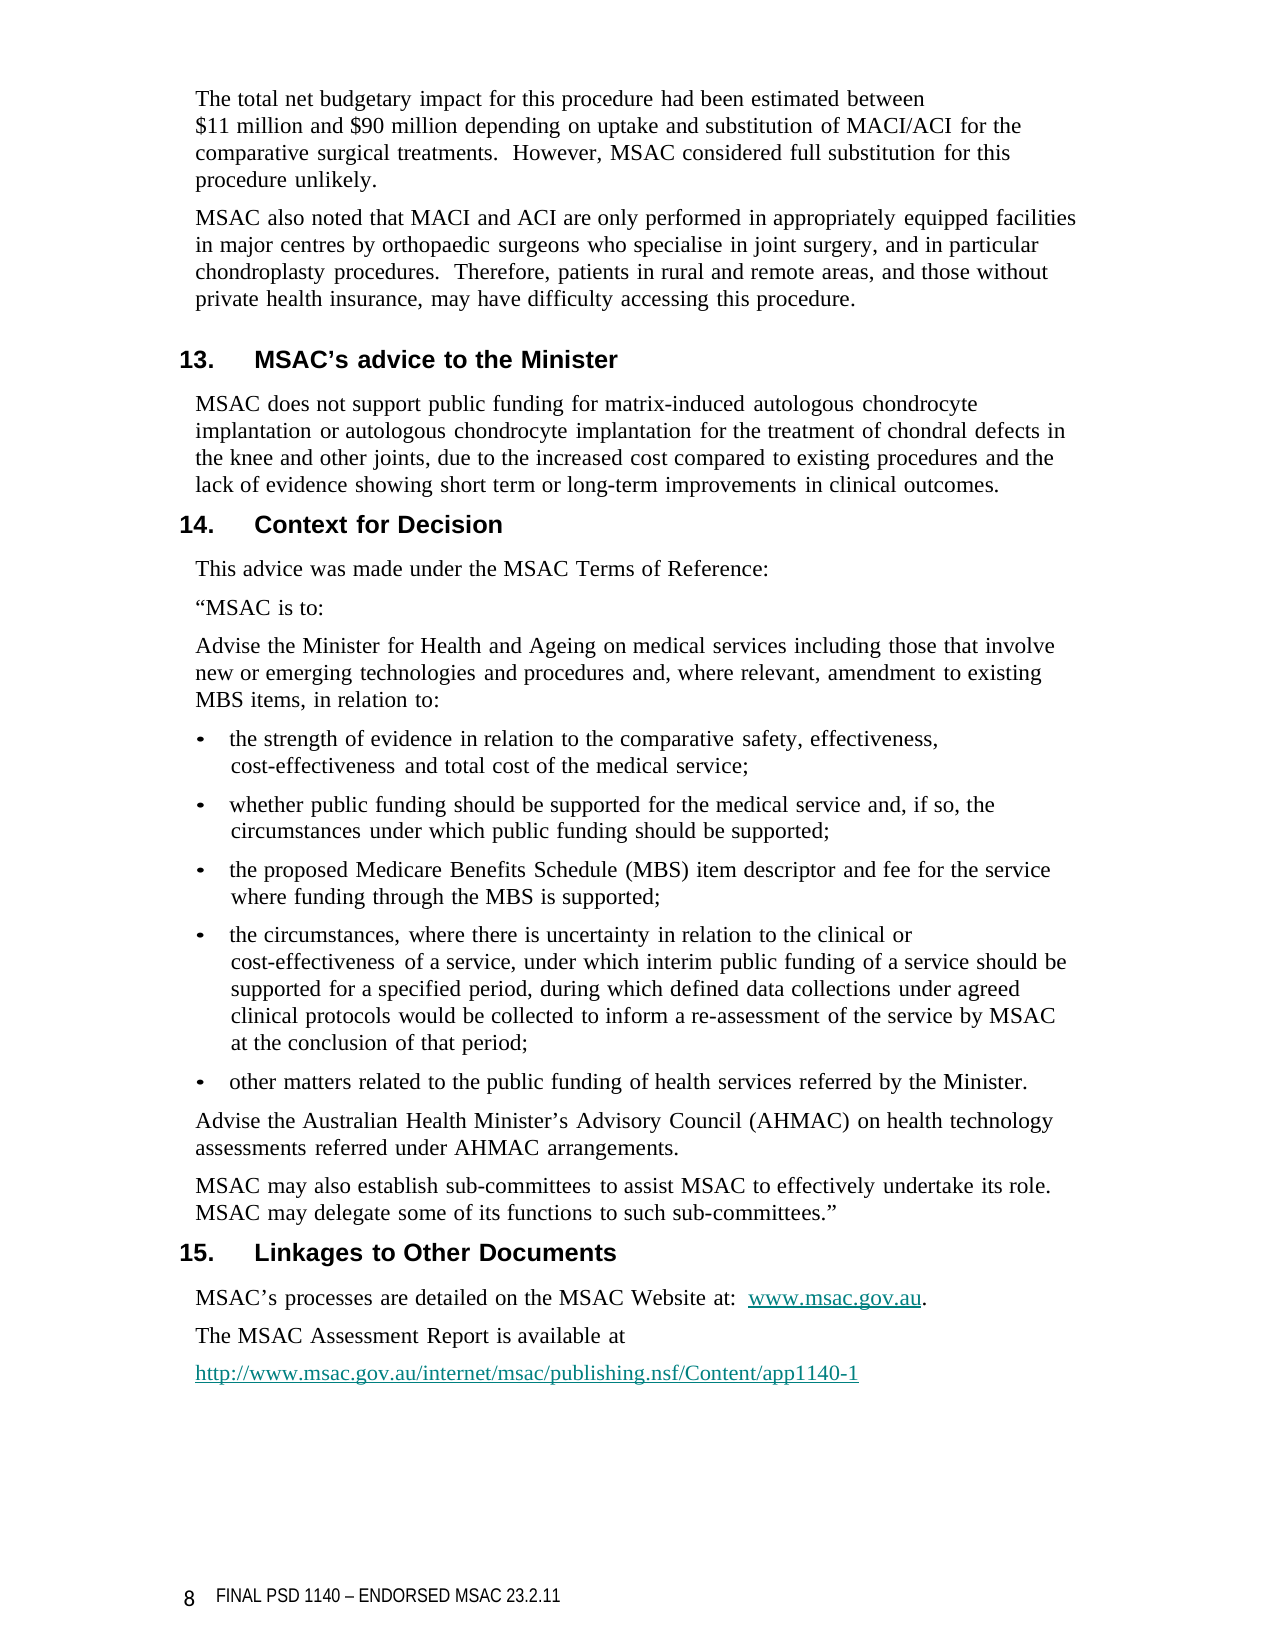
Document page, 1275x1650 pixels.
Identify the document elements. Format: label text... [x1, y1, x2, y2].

text • the proposed Medicare Benefits Schedule (MBS) item descriptor and fee for the service where funding through the MBS is supported; [195, 856, 1062, 909]
subtitle 15. Linkages to Other Documents [179, 1238, 1096, 1267]
text assessments referred under AHMAC arrangements. [195, 1136, 1098, 1160]
text • the circumstances, where there is uncertainty in relation to the clinical or [195, 921, 1098, 948]
text cost-effectiveness of a service, under which interim public funding of a service should be supported for a specified period, during which defined data collections under agreed clinical protocols would be collected to inform a re-assessment of the service by MSAC at the conclusion of that period; [231, 948, 1076, 1055]
subtitle 14. Context for Decision [179, 510, 1096, 538]
text MSAC may also establish sub-committees to assist MSAC to effectively undertake its role. MSAC may delegate some of its functions to such sub-committees.” [195, 1172, 1060, 1226]
text • whether public funding should be supported for the medical service and, if so, the circumstances under which public funding should be supported; [195, 791, 1005, 844]
text Advise the Minister for Health and Ageing on medical services including those that involve new or emerging technologies and procedures and, where relevant, amendment to existing MBS items, in relation to: [195, 633, 1064, 713]
text MSAC’s processes are detailed on the MSAC Website at: www.msac.gov.au. The MSAC Assessment Report is available at http://www.msac.gov.au/internet/msac/publishing.nsf/Content/app1140-1 [195, 1283, 931, 1385]
subtitle 13. MSAC’s advice to the Minister [179, 345, 1096, 374]
text This advice was made under the MSAC Terms of Reference: “MSAC is to: [195, 555, 775, 620]
text MSAC does not support public funding for matrix-induced autologous chondrocyte implantation or autologous chondrocyte implantation for the treatment of chondral defects in the knee and other joints, due to the increased cost compared to existing procedures and the lack of evidence showing short term or long-term improvements in clinical outcomes. [195, 390, 1074, 497]
text $11 million and $90 million depending on uptake and substitution of MACI/ACI for the comparative surgical treatments. However, MSAC considered full substitution for this procedure unlikely. [195, 112, 1031, 192]
text The total net budgetary impact for this procedure had been estimated between [195, 85, 1098, 111]
text MSAC also noted that MACI and ACI are only performed in appropriately equipped facilities in major centres by orthopaedic surgeons who specialise in joint surgery, and in particular chondroplasty procedures. Therefore, patients in rural and remote areas, and those without private health insurance, may have difficulty accessing this procedure. [195, 204, 1085, 311]
text • the strength of evidence in relation to the comparative safety, effectiveness, cost-effectiveness and total cost of the medical service; [195, 725, 947, 778]
text • other matters related to the public funding of health services referred by the Minister. Advise the Australian Health Minister’s Advisory Council (AHMAC) on health technology [195, 1058, 1063, 1136]
